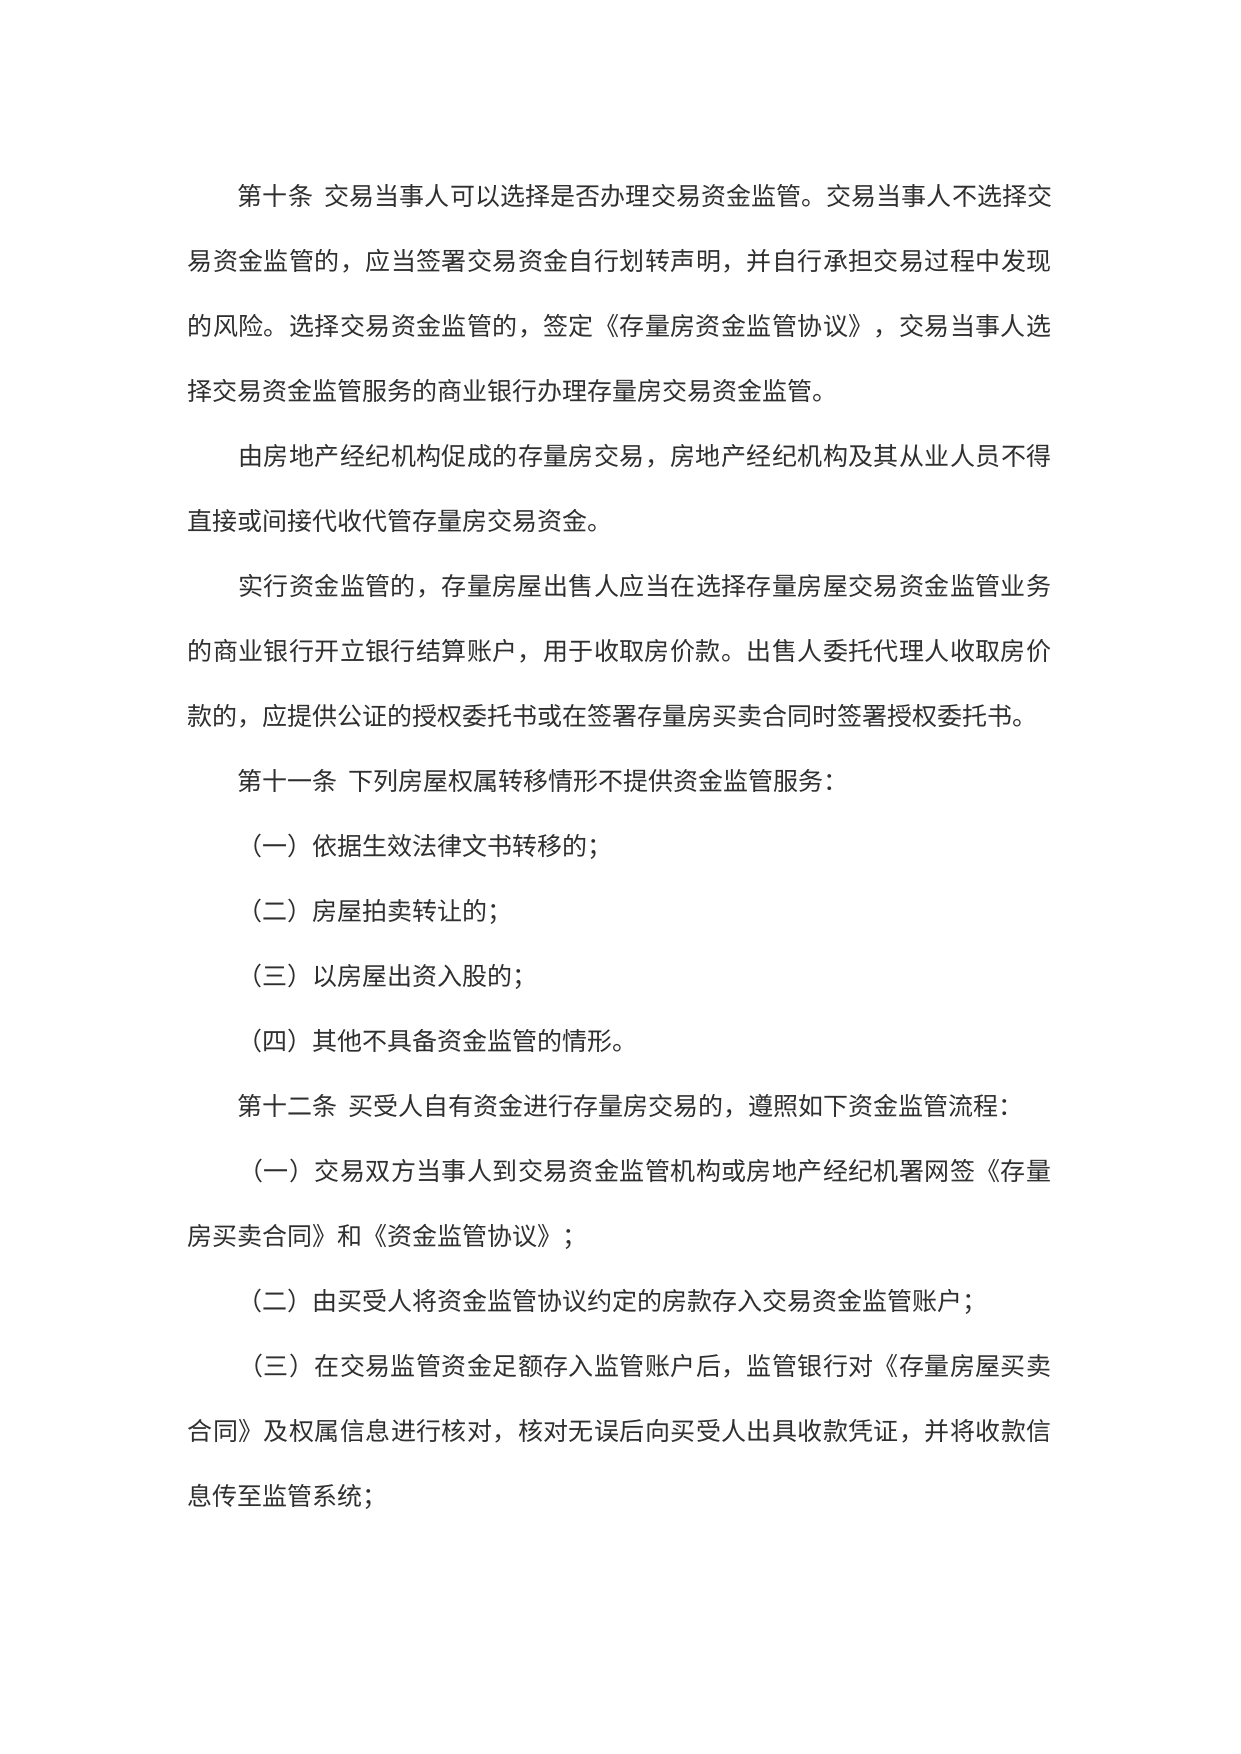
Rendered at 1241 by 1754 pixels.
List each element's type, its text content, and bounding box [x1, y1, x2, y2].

text （一）依据生效法律文书转移的； [187, 812, 1053, 877]
text 实行资金监管的，存量房屋出售人应当在选择存量房屋交易资金监管业务的商业银行开立银行结算账户，用于收取房价款。出售人委托代理人收取房价款的，应提供公证的授权委托书或在签署存量房买卖合同时签署授权委托书。 [187, 552, 1053, 747]
text （三）在交易监管资金足额存入监管账户后，监管银行对《存量房屋买卖合同》及权属信息进行核对，核对无误后向买受人出具收款凭证，并将收款信息传至监管系统； [187, 1332, 1053, 1527]
text 由房地产经纪机构促成的存量房交易，房地产经纪机构及其从业人员不得直接或间接代收代管存量房交易资金。 [187, 422, 1053, 552]
text （一）交易双方当事人到交易资金监管机构或房地产经纪机署网签《存量房买卖合同》和《资金监管协议》； [187, 1137, 1053, 1267]
text 第十一条 下列房屋权属转移情形不提供资金监管服务： [187, 747, 1053, 812]
text （二）由买受人将资金监管协议约定的房款存入交易资金监管账户； [187, 1267, 1053, 1332]
text （三）以房屋出资入股的； [187, 942, 1053, 1007]
text 第十二条 买受人自有资金进行存量房交易的，遵照如下资金监管流程： [187, 1072, 1053, 1137]
text （二）房屋拍卖转让的； [187, 877, 1053, 942]
text （四）其他不具备资金监管的情形。 [187, 1007, 1053, 1072]
text 第十条 交易当事人可以选择是否办理交易资金监管。交易当事人不选择交易资金监管的，应当签署交易资金自行划转声明，并自行承担交易过程中发现的风险。选择交易资金监管的，签定《存量房资金监管协议》，交易当事人选择交易资金监管服务的商业银行办理存量房交易资金监管。 [187, 162, 1053, 422]
